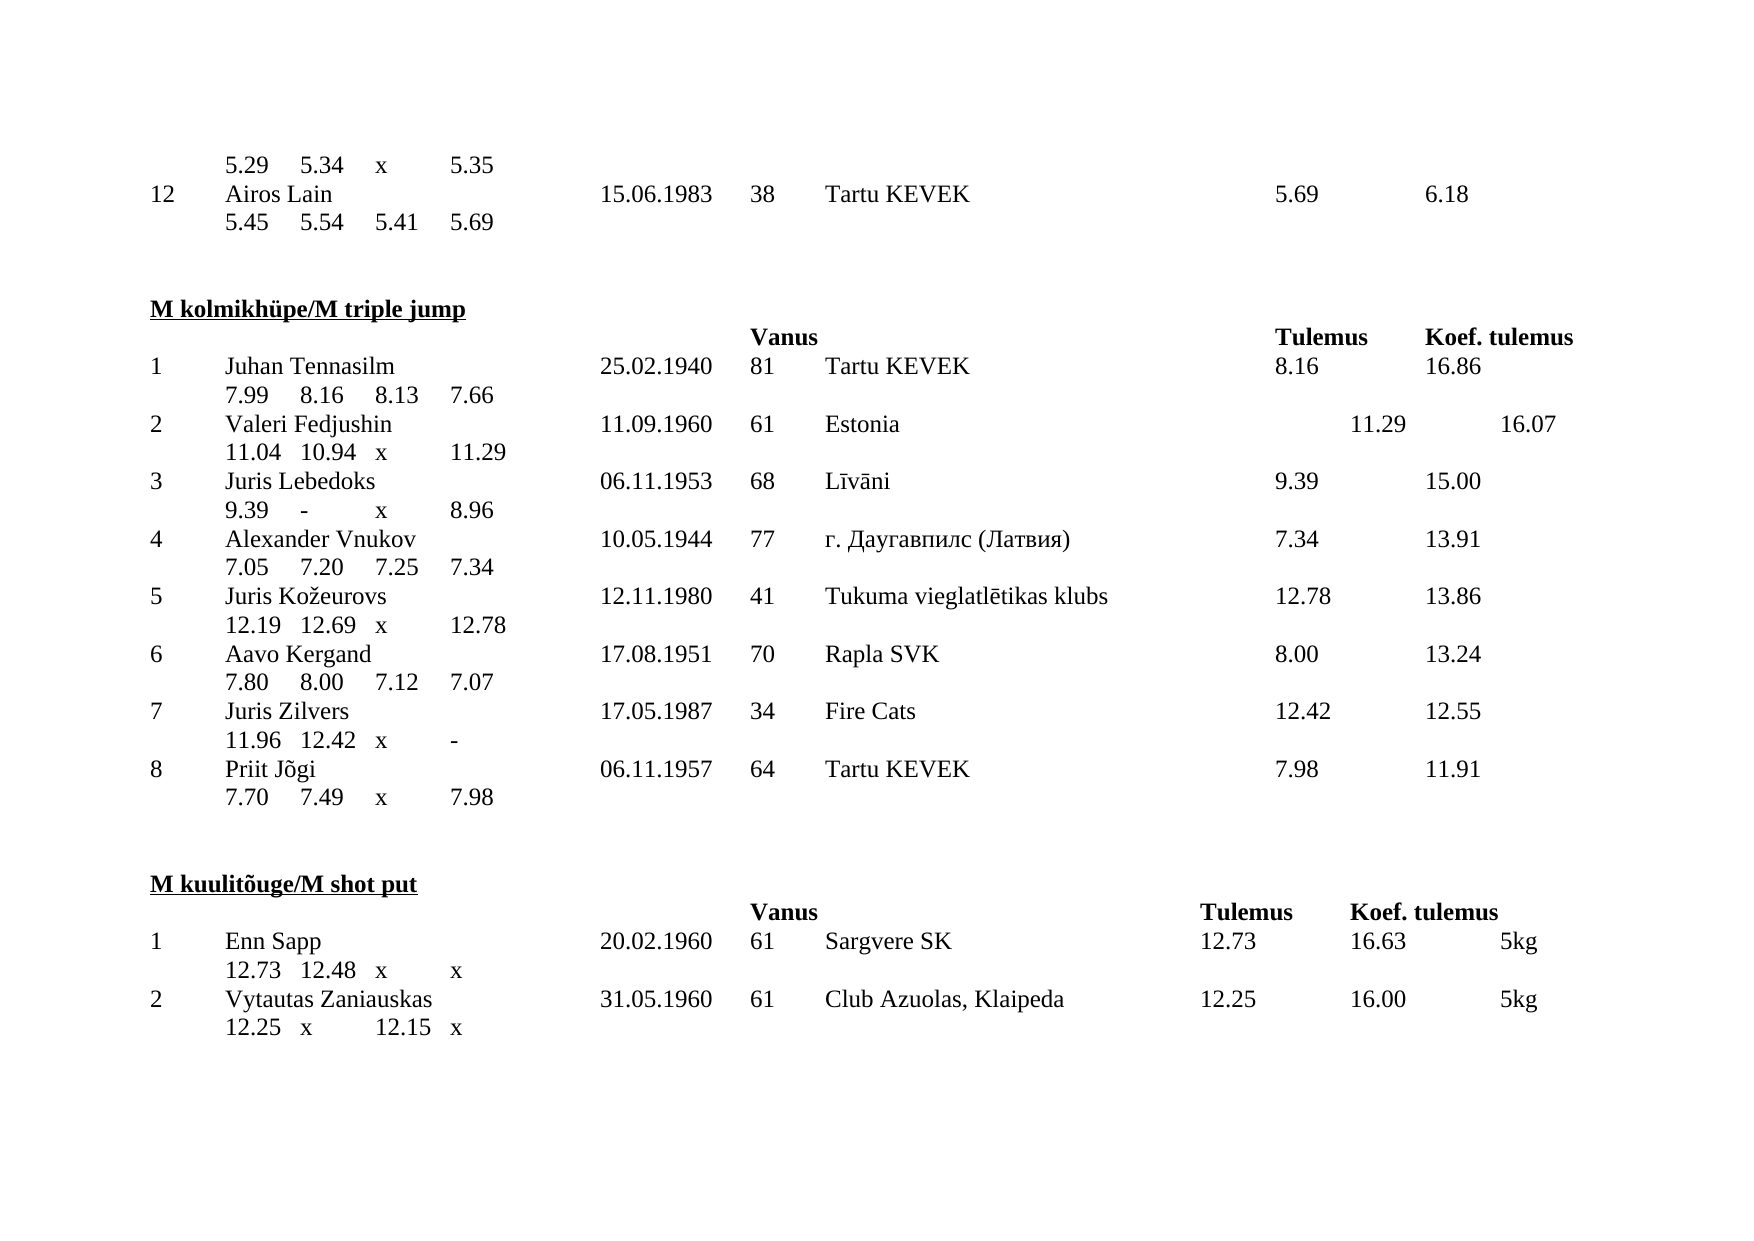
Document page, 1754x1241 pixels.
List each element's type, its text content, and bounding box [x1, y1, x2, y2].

text 7 Juris Zilvers 17.05.1987 34 Fire Cats 12.42 12.55 [150, 696, 1604, 725]
text 5.45 5.54 5.41 5.69 [150, 207, 1604, 236]
text 2 Valeri Fedjushin 11.09.1960 61 Estonia 11.29 16.07 [150, 409, 1604, 437]
text 7.05 7.20 7.25 7.34 [150, 552, 1604, 581]
text 1 Enn Sapp 20.02.1960 61 Sargvere SK 12.73 16.63 5kg [150, 926, 1604, 955]
text 3 Juris Lebedoks 06.11.1953 68 Līvāni 9.39 15.00 [150, 466, 1604, 495]
text 11.96 12.42 x - [150, 725, 1604, 754]
text 12.19 12.69 x 12.78 [150, 610, 1604, 639]
text 5 Juris Kožeurovs 12.11.1980 41 Tukuma vieglatlētikas klubs 12.78 13.86 [150, 581, 1604, 610]
text 1 Juhan Tennasilm 25.02.1940 81 Tartu KEVEK 8.16 16.86 [150, 351, 1604, 380]
text 6 Aavo Kergand 17.08.1951 70 Rapla SVK 8.00 13.24 [150, 639, 1604, 667]
text 2 Vytautas Zaniauskas 31.05.1960 61 Club Azuolas, Klaipeda 12.25 16.00 5kg [150, 984, 1604, 1012]
text 7.99 8.16 8.13 7.66 [150, 380, 1604, 409]
text 12.73 12.48 x x [150, 955, 1604, 984]
text 4 Alexander Vnukov 10.05.1944 77 г. Даугавпилс (Латвия) 7.34 13.91 [150, 524, 1604, 552]
text 8 Priit Jõgi 06.11.1957 64 Tartu KEVEK 7.98 11.91 [150, 754, 1604, 782]
text Vanus Tulemus Koef. tulemus [675, 897, 1604, 926]
text 7.70 7.49 x 7.98 [150, 782, 1604, 811]
text 9.39 - x 8.96 [150, 495, 1604, 524]
text 12 Airos Lain 15.06.1983 38 Tartu KEVEK 5.69 6.18 [150, 179, 1604, 207]
text 12.25 x 12.15 x [150, 1012, 1604, 1041]
text 11.04 10.94 x 11.29 [150, 437, 1604, 466]
text 7.80 8.00 7.12 7.07 [150, 667, 1604, 696]
text 5.29 5.34 x 5.35 [150, 150, 1604, 179]
text M kolmikhüpe/M triple jump [150, 294, 1604, 322]
text M kuulitõuge/M shot put [150, 869, 1604, 897]
text Vanus Tulemus Koef. tulemus [675, 322, 1604, 351]
